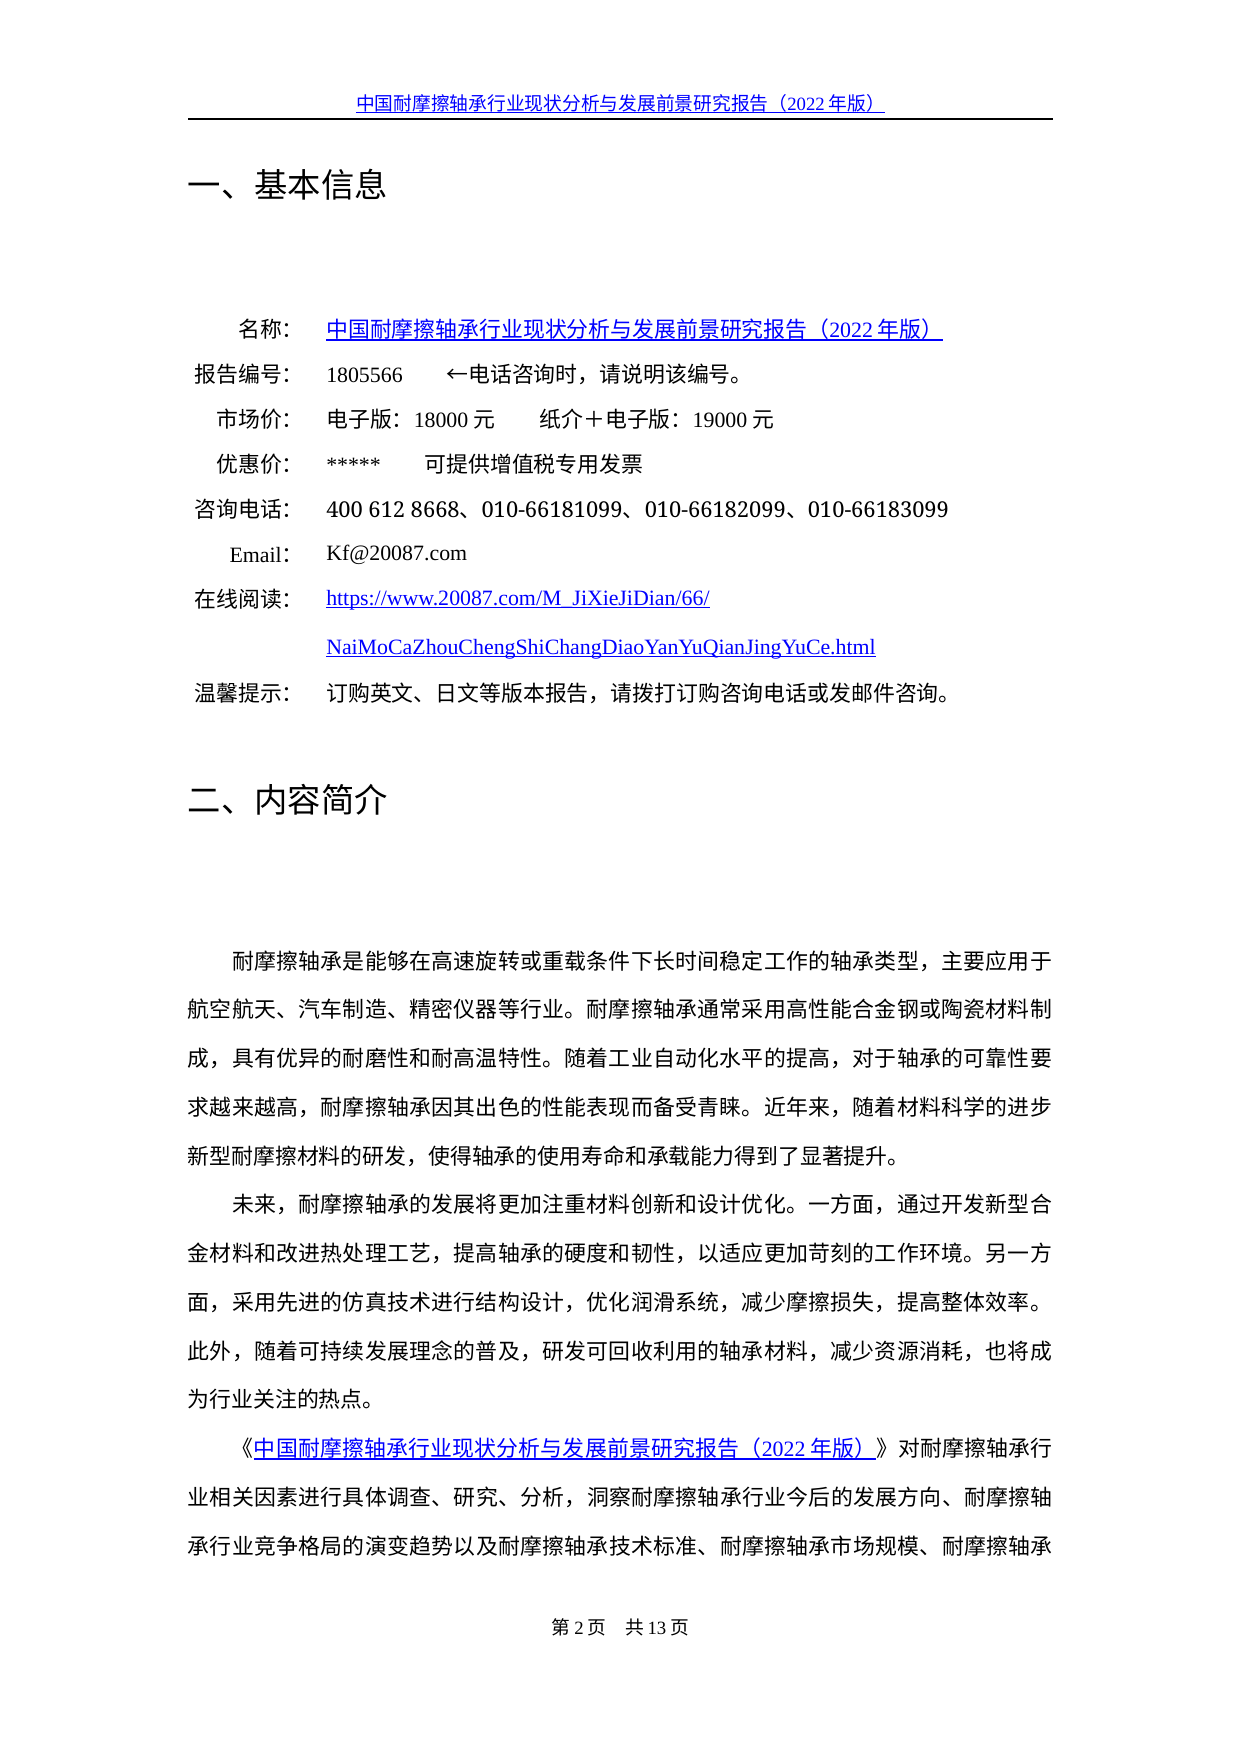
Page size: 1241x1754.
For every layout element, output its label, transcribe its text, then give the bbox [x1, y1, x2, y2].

table_cell 电子版：18000 元 纸介＋电子版：19000 元 [315, 402, 1073, 447]
table_cell 优惠价： [167, 447, 315, 492]
table_cell 温馨提示： [167, 675, 315, 720]
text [187, 943, 1053, 1561]
table_cell 咨询电话： [167, 492, 315, 537]
table_cell [315, 582, 1073, 675]
table_cell 报告编号： [167, 357, 315, 402]
table_cell 400 612 8668、010-66181099、010-66182099、010-66183099 [315, 492, 1073, 537]
table_cell Kf@20087.com [315, 537, 1073, 582]
table_cell 在线阅读： [167, 582, 315, 675]
table_cell ***** 可提供增值税专用发票 [315, 447, 1073, 492]
table_header 中国耐摩擦轴承行业现状分析与发展前景研究报告（2022年版） [315, 312, 1073, 357]
table_cell 订购英文、日文等版本报告，请拨打订购咨询电话或发邮件咨询。 [315, 675, 1073, 720]
table_cell Email： [167, 537, 315, 582]
table_header 名称： [167, 312, 315, 357]
table_cell 1805566 ←电话咨询时，请说明该编号。 [315, 357, 1073, 402]
table_cell 市场价： [167, 402, 315, 447]
title 二、内容简介 [187, 766, 1053, 831]
title 一、基本信息 [187, 150, 1053, 215]
